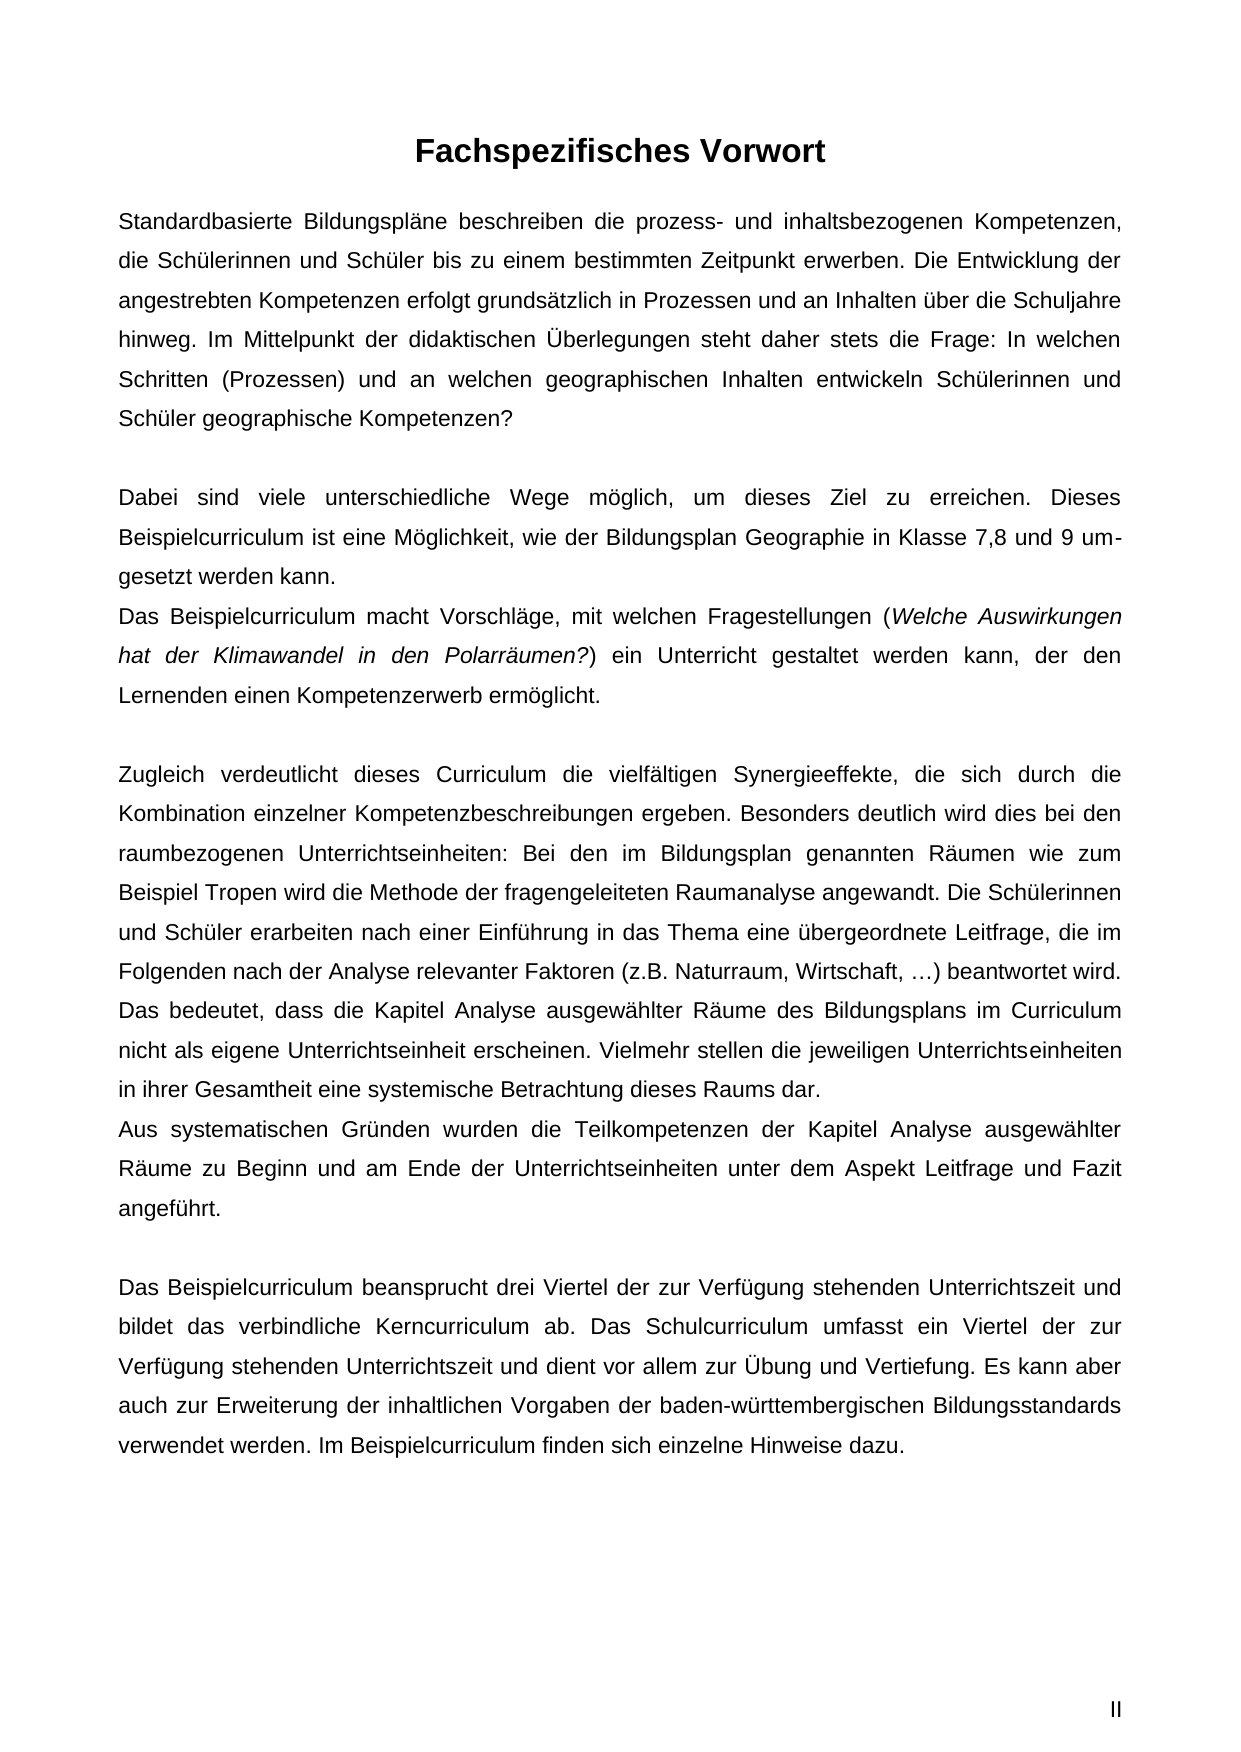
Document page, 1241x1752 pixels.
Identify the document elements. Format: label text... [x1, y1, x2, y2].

text Fachspezifisches Vorwort [118, 131, 1122, 169]
text Das Beispielcurriculum macht Vorschläge, mit welchen Fragestellungen (Welche Auswirkungen hat der Klimawandel in den Polarräumen?) ein Unterricht gestaltet werden kann, der den Lernenden einen Kompetenzerwerb ermöglicht. [118, 603, 1122, 708]
text Das bedeutet, dass die Kapitel Analyse ausgewählter Räume des Bildungsplans im Curriculum nicht als eigene Unterrichtseinheit erscheinen. Vielmehr stellen die jeweiligen Unterrichtseinheiten in ihrer Gesamtheit eine systemische Betrachtung dieses Raums dar. [118, 997, 1122, 1103]
text Zugleich verdeutlicht dieses Curriculum die vielfältigen Synergieeffekte, die sich durch die Kombination einzelner Kompetenzbeschreibungen ergeben. Besonders deutlich wird dies bei den raumbezogenen Unterrichtseinheiten: Bei den im Bildungsplan genannten Räumen wie zum Beispiel Tropen wird die Methode der fragengeleiteten Raumanalyse angewandt. Die Schülerinnen und Schüler erarbeiten nach einer Einführung in das Thema eine übergeordnete Leitfrage, die im Folgenden nach der Analyse relevanter Faktoren (z.B. Naturraum, Wirtschaft, …) beantwortet wird. [118, 761, 1122, 984]
text Standardbasierte Bildungspläne beschreiben die prozess- und inhaltsbezogenen Kompetenzen, die Schülerinnen und Schüler bis zu einem bestimmten Zeitpunkt erwerben. Die Entwicklung der angestrebten Kompetenzen erfolgt grundsätzlich in Prozessen und an Inhalten über die Schuljahre hinweg. Im Mittelpunkt der didaktischen Überlegungen steht daher stets die Frage: In welchen Schritten (Prozessen) und an welchen geographischen Inhalten entwickeln Schülerinnen und Schüler geographische Kompetenzen? [118, 208, 1122, 432]
text Dabei sind viele unterschiedliche Wege möglich, um dieses Ziel zu erreichen. Dieses Beispielcurriculum ist eine Möglichkeit, wie der Bildungsplan Geographie in Klasse 7,8 und 9 umgesetzt werden kann. [118, 484, 1122, 589]
text Das Beispielcurriculum beansprucht drei Viertel der zur Verfügung stehenden Unterrichtszeit und bildet das verbindliche Kerncurriculum ab. Das Schulcurriculum umfasst ein Viertel der zur Verfügung stehenden Unterrichtszeit und dient vor allem zur Übung und Vertiefung. Es kann aber auch zur Erweiterung der inhaltlichen Vorgaben der baden-württembergischen Bildungsstandards verwendet werden. Im Beispielcurriculum finden sich einzelne Hinweise dazu. [118, 1274, 1122, 1458]
text Aus systematischen Gründen wurden die Teilkompetenzen der Kapitel Analyse ausgewählter Räume zu Beginn und am Ende der Unterrichtseinheiten unter dem Aspekt Leitfrage und Fazit angeführt. [118, 1116, 1122, 1221]
